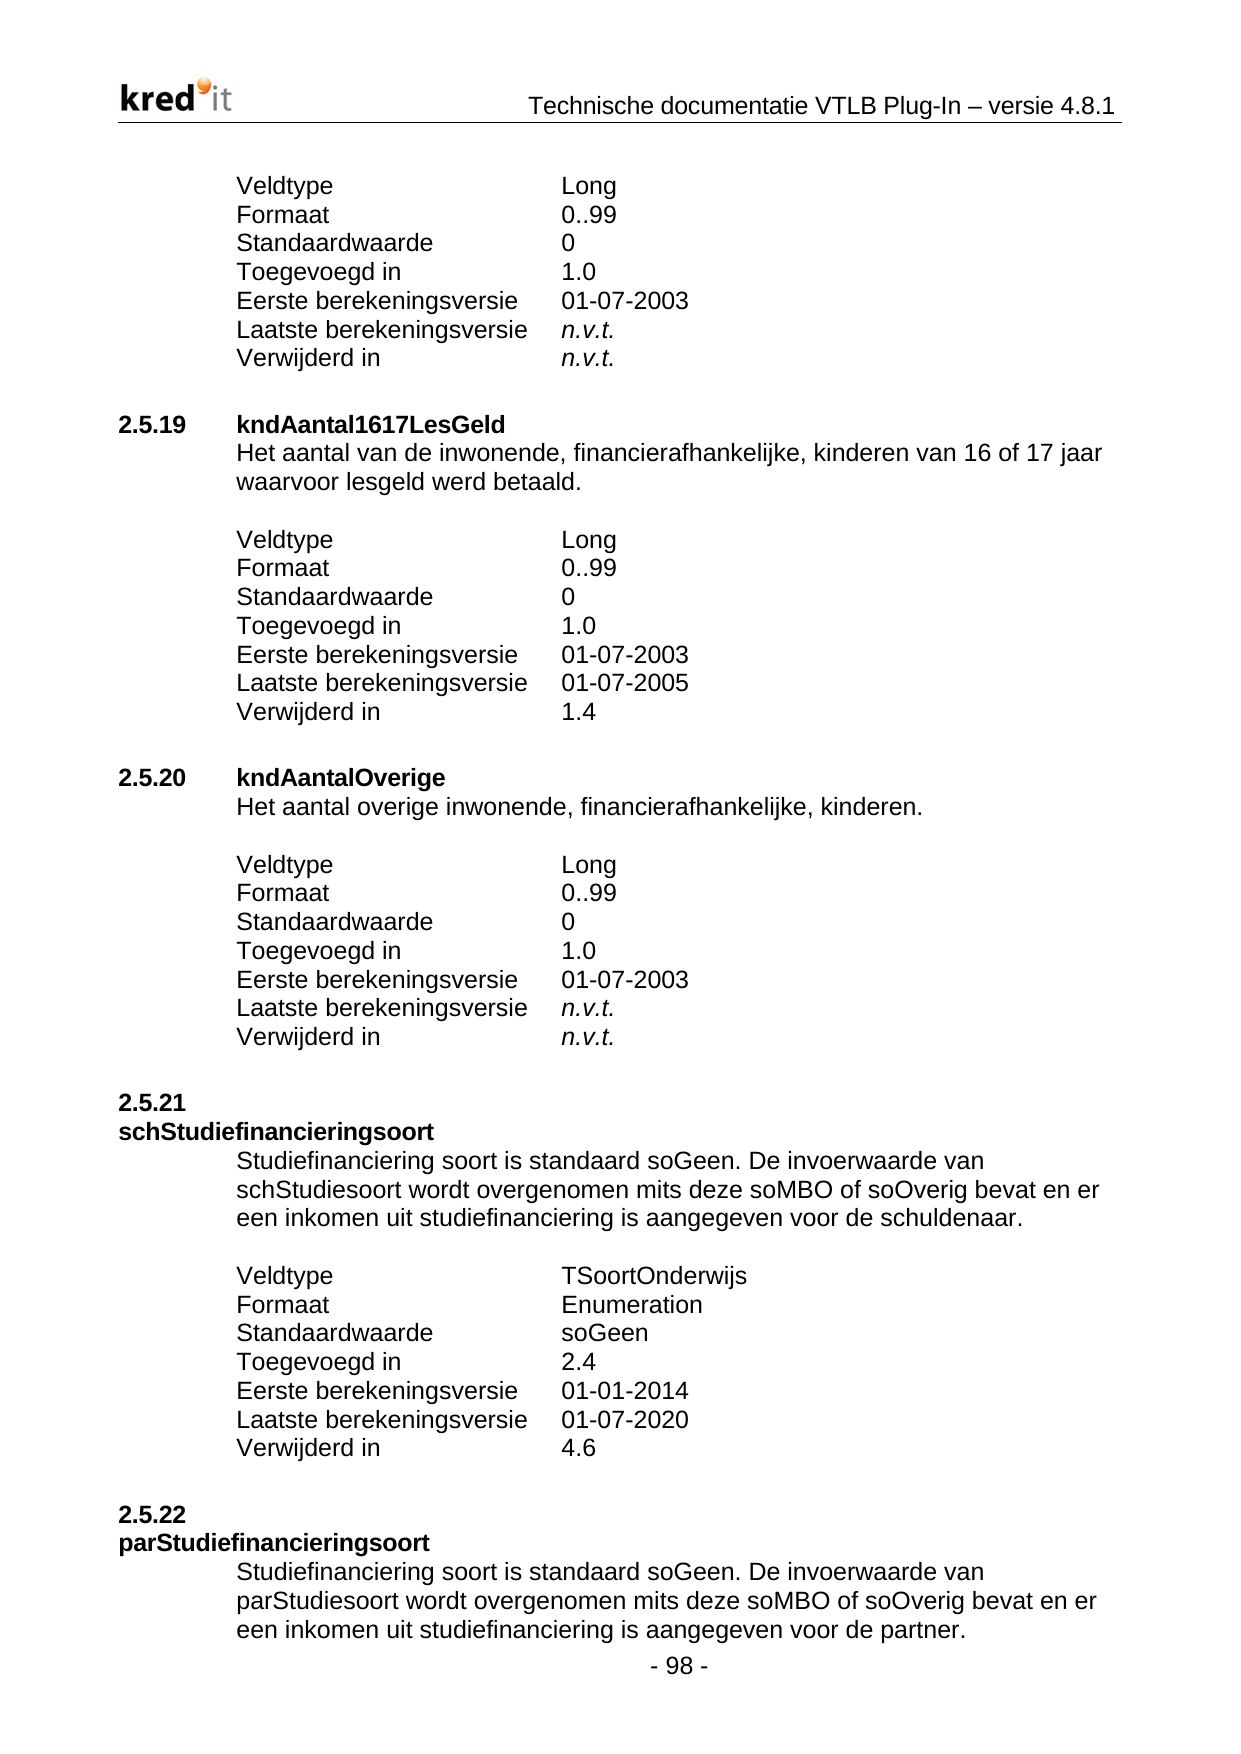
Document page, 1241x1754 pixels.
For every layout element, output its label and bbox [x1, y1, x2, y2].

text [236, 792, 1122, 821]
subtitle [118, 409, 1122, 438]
picture [118, 73, 234, 115]
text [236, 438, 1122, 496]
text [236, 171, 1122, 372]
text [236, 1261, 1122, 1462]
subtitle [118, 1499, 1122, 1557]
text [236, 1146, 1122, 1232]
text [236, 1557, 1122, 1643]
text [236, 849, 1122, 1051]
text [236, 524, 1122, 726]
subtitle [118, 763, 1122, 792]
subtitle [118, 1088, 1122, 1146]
